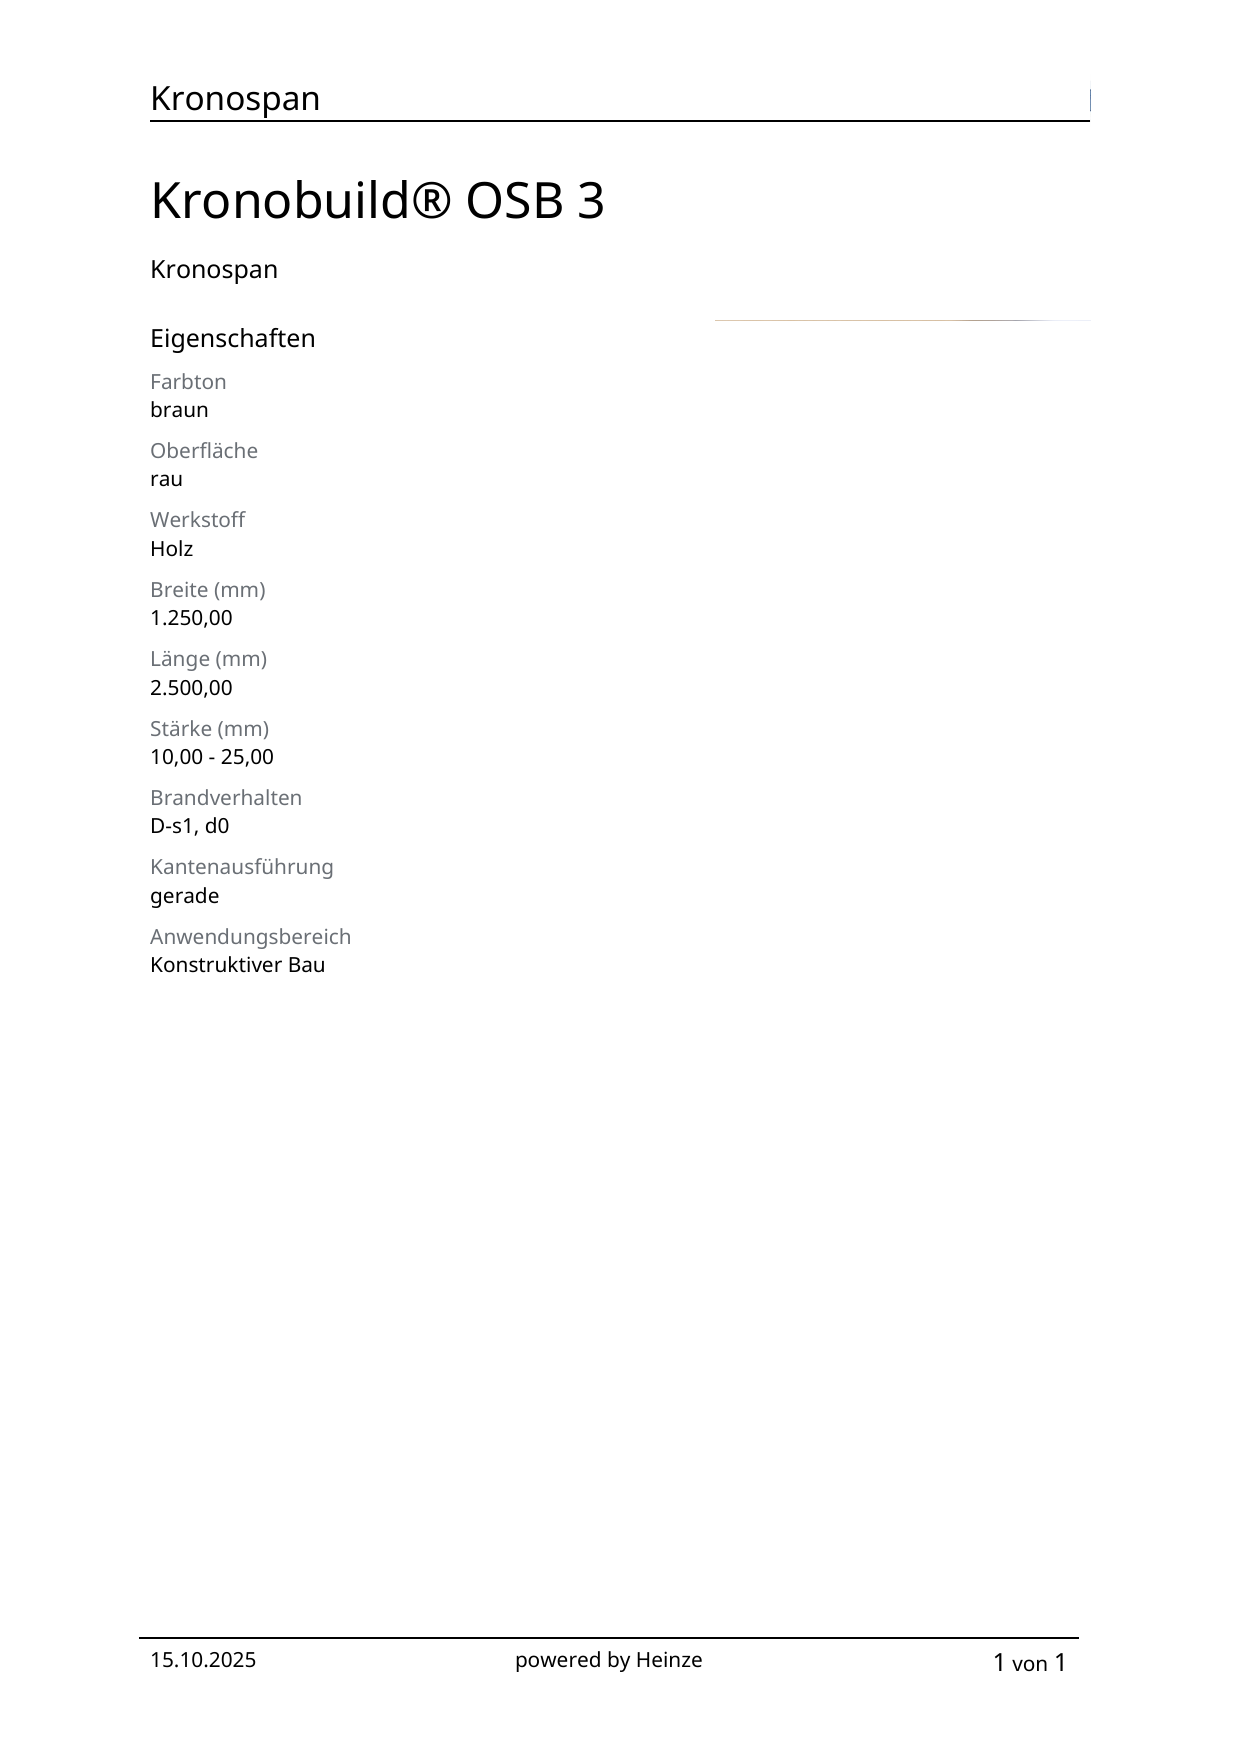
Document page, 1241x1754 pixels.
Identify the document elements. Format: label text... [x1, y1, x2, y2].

text Länge (mm) [150, 644, 1090, 673]
text 1.250,00 [150, 603, 1090, 632]
text Anwendungsbereich [150, 922, 1090, 950]
text braun [150, 395, 1090, 424]
text 2.500,00 [150, 673, 1090, 701]
text Breite (mm) [150, 575, 1090, 603]
text D-s1, d0 [150, 811, 1090, 840]
text Brandverhalten [150, 783, 1090, 811]
text Holz [150, 534, 1090, 562]
text Kantenausführung [150, 852, 1090, 881]
text gerade [150, 881, 1090, 909]
text Eigenschaften [150, 320, 1090, 354]
text 10,00 - 25,00 [150, 742, 1090, 771]
text Farbton [150, 367, 1090, 395]
text Kronospan [150, 252, 1090, 286]
text rau [150, 464, 1090, 493]
text Oberfläche [150, 436, 1090, 464]
text Stärke (mm) [150, 714, 1090, 742]
text Konstruktiver Bau [150, 950, 1090, 979]
text Kronobuild® OSB 3 [150, 165, 1090, 233]
text Werkstoff [150, 506, 1090, 534]
